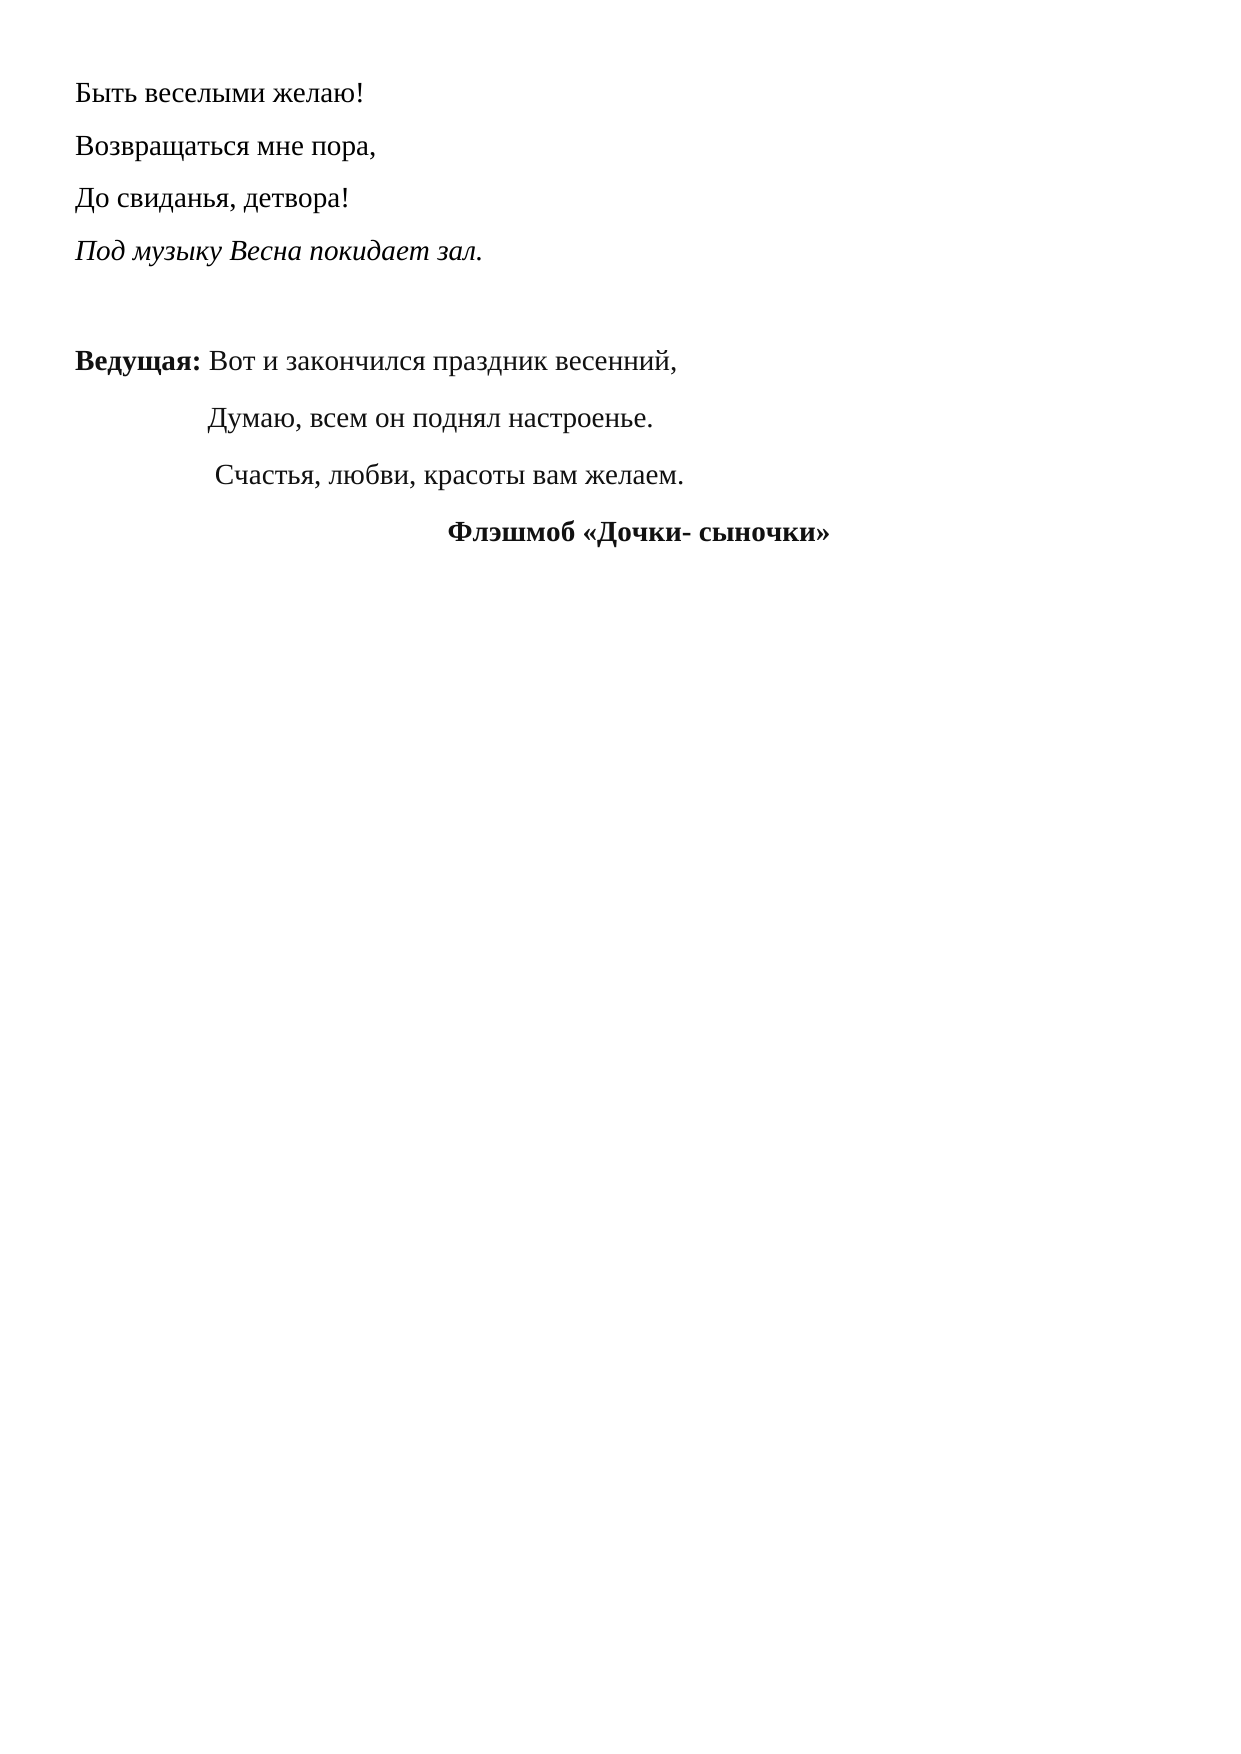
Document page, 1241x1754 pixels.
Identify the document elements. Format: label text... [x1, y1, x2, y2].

text До свиданья, детвора! [75, 181, 1165, 214]
text Счастья, любви, красоты вам желаем. [75, 457, 1165, 491]
text Флэшмоб «Дочки- сыночки» [75, 514, 1165, 548]
text Возвращаться мне пора, [75, 128, 1165, 161]
text Быть веселыми желаю! [75, 75, 1165, 108]
text Думаю, всем он поднял настроенье. [75, 400, 1165, 434]
text Ведущая: Вот и закончился праздник весенний, [75, 343, 1165, 377]
text Под музыку Весна покидает зал. [75, 233, 1165, 267]
